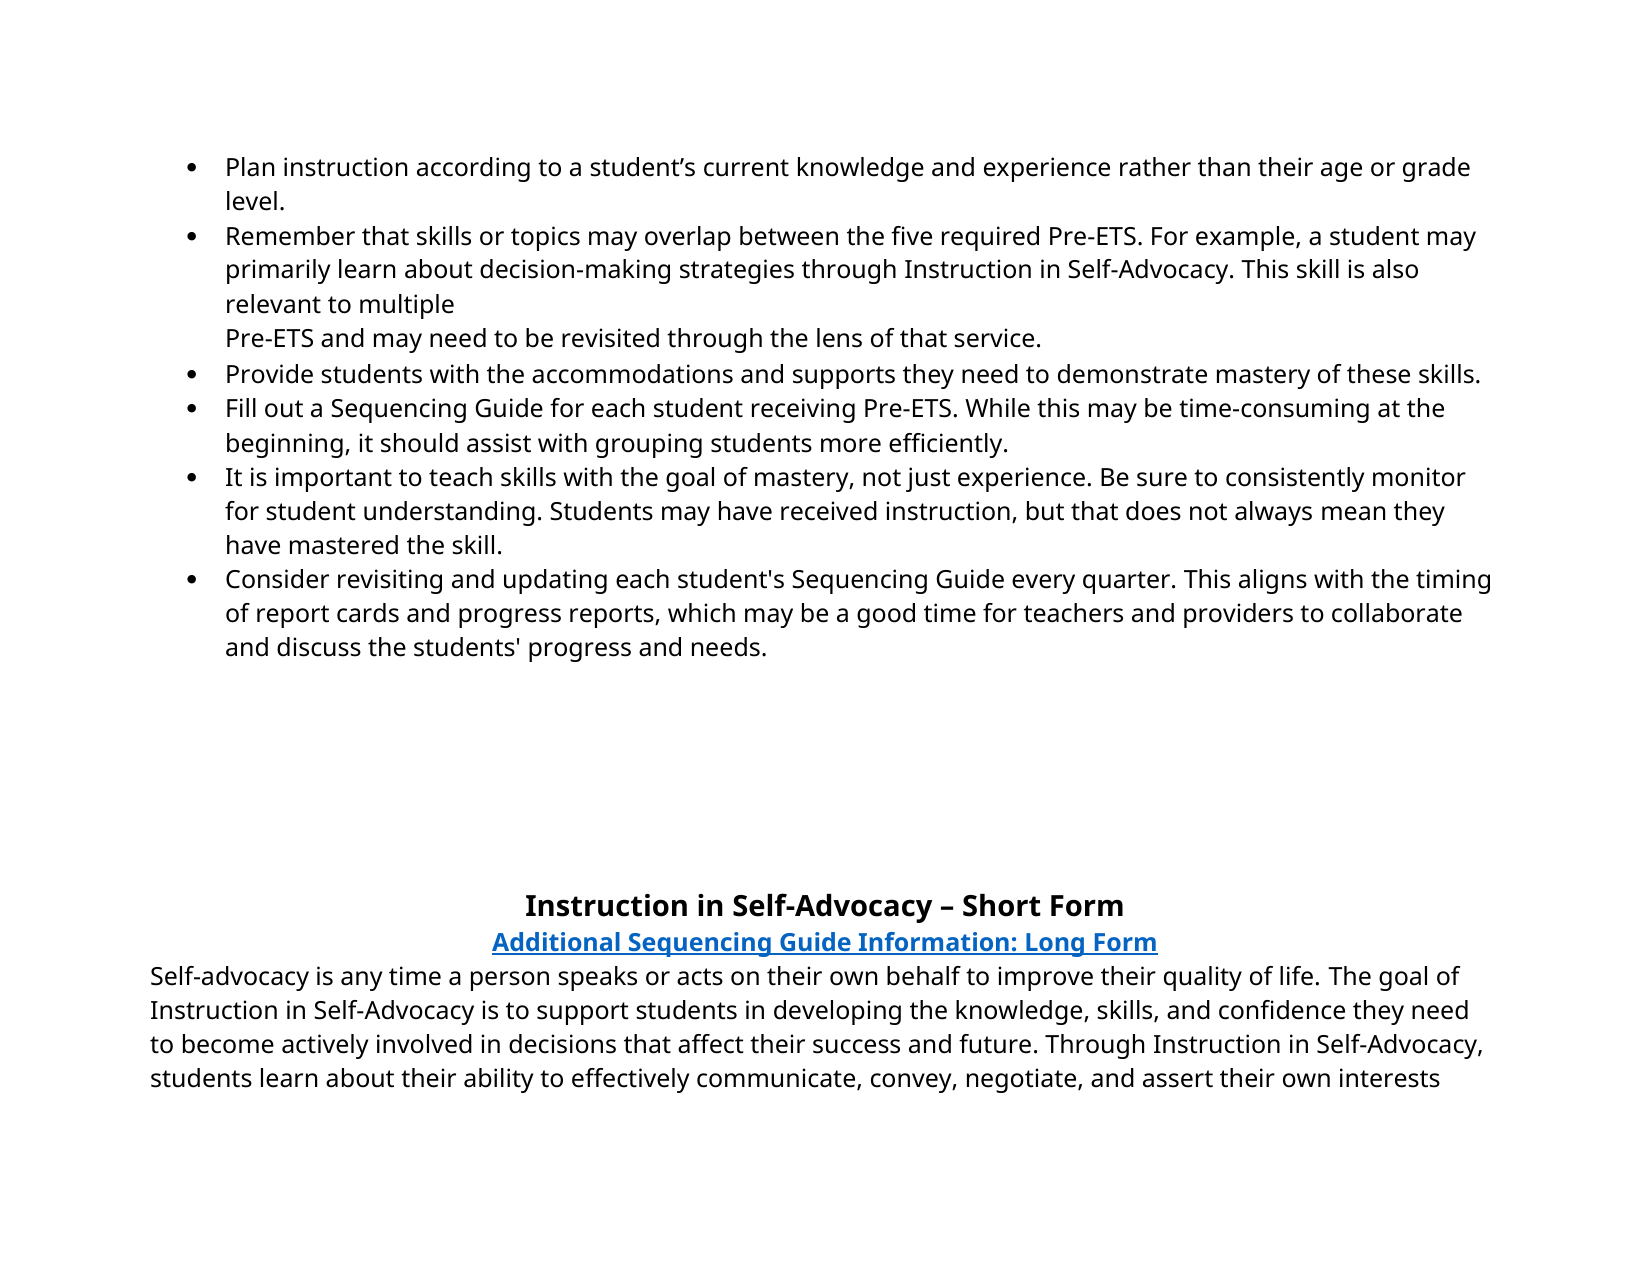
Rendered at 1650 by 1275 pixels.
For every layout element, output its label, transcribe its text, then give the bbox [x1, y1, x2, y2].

list Provide students with the accommodations and supports they need to demonstrate mastery of these skills. [187, 357, 1500, 391]
text Instruction in Self-Advocacy – Short Form [150, 885, 1500, 924]
list It is important to teach skills with the goal of mastery, not just experience. Be sure to consistently monitor for student understanding. Students may have received instruction, but that does not always mean they have mastered the skill. [187, 459, 1500, 561]
text Additional Sequencing Guide Information: Long Form [150, 924, 1500, 959]
list Plan instruction according to a student’s current knowledge and experience rather than their age or grade level. [187, 150, 1500, 218]
list Remember that skills or topics may overlap between the five required Pre-ETS. For example, a student may primarily learn about decision-making strategies through Instruction in Self-Advocacy. This skill is also relevant to multiple [187, 218, 1500, 320]
list Pre-ETS and may need to be revisited through the lens of that service. [225, 320, 1500, 354]
list Fill out a Sequencing Guide for each student receiving Pre-ETS. While this may be time-consuming at the beginning, it should assist with grouping students more efficiently. [187, 391, 1500, 459]
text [150, 959, 1500, 1095]
list Consider revisiting and updating each student's Sequencing Guide every quarter. This aligns with the timing of report cards and progress reports, which may be a good time for teachers and providers to collaborate and discuss the students' progress and needs. [187, 561, 1500, 664]
